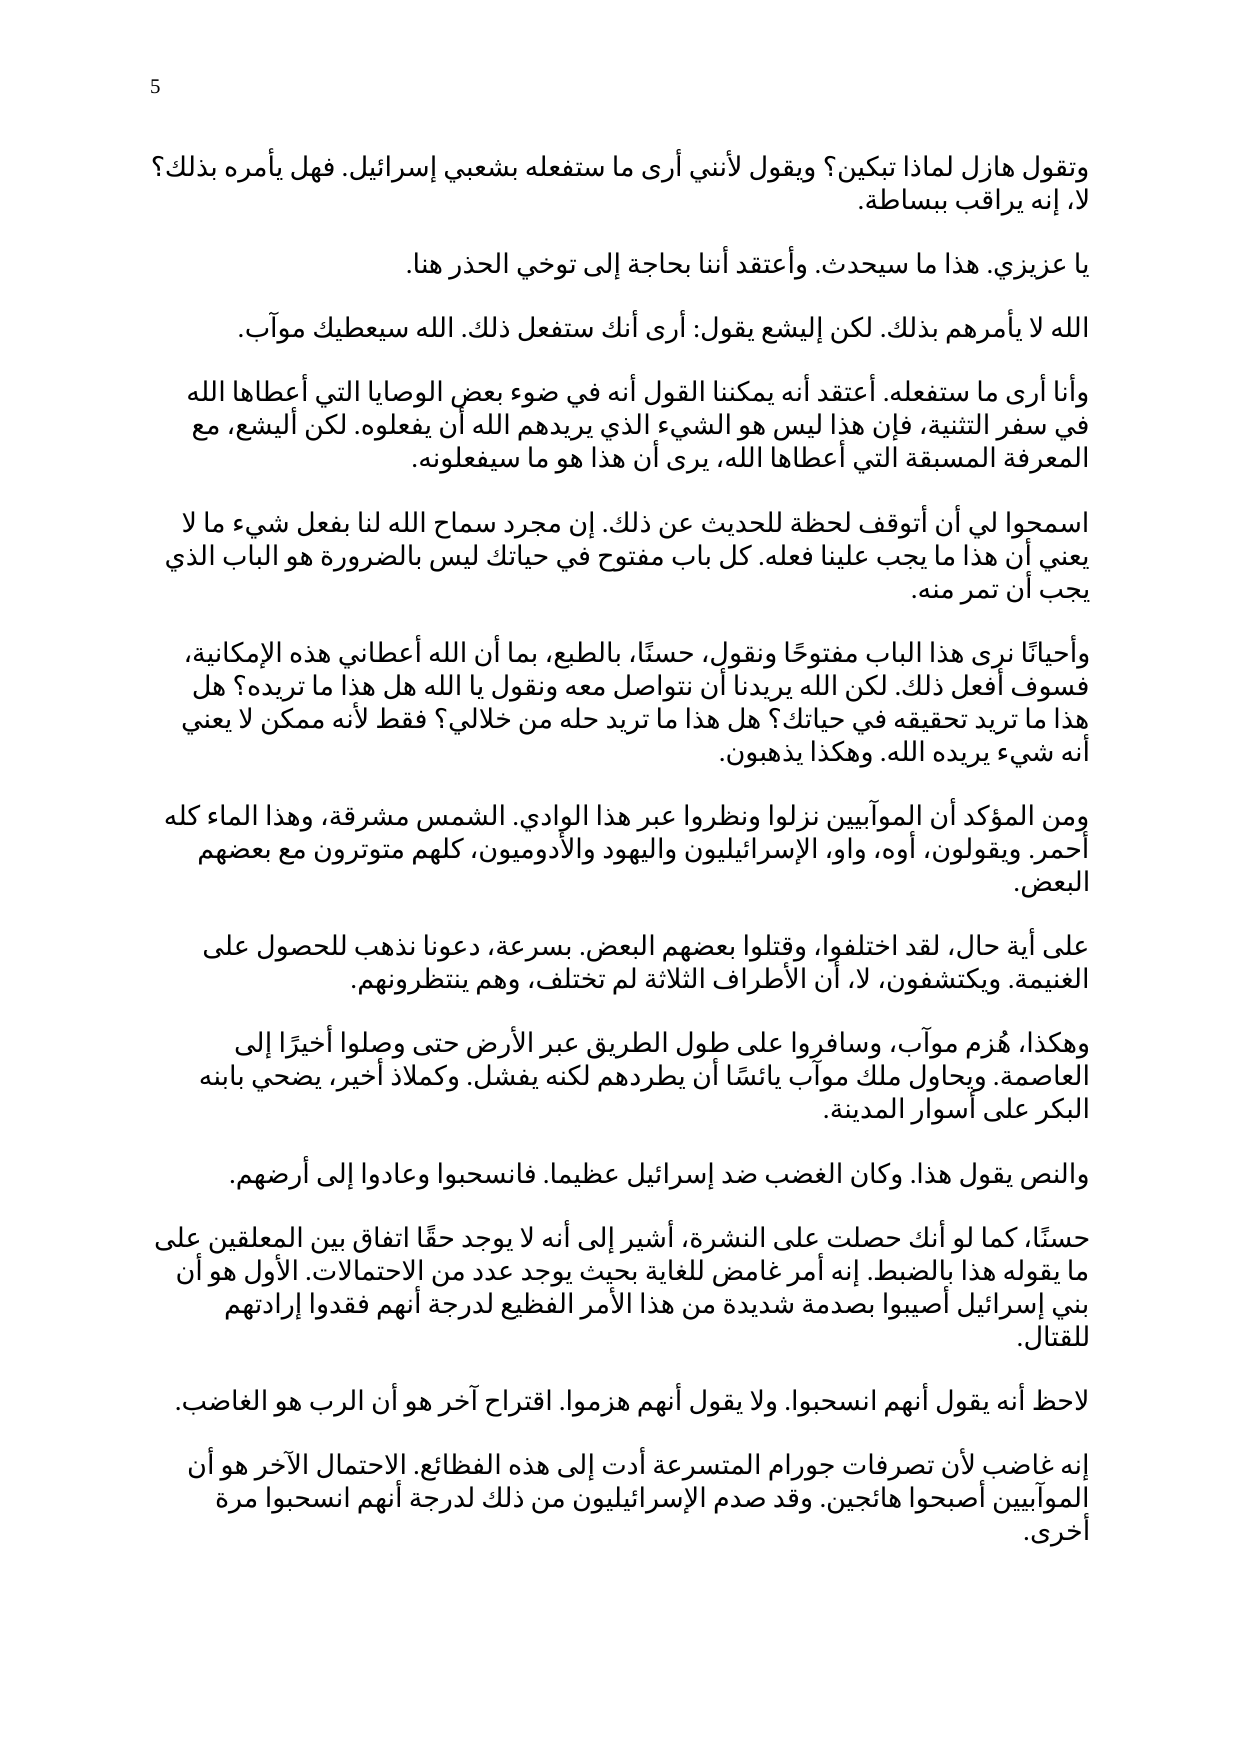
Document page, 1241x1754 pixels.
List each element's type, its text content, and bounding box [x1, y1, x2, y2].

text وهكذا، هُزم موآب، وسافروا على طول الطريق عبر الأرض حتى وصلوا أخيرًا إلى العاصمة. ويحاول ملك موآب يائسًا أن يطردهم لكنه يفشل. وكملاذ أخير، يضحي بابنه البكر على أسوار المدينة. [150, 1027, 1090, 1126]
text وأنا أرى ما ستفعله. أعتقد أنه يمكننا القول أنه في ضوء بعض الوصايا التي أعطاها الله في سفر التثنية، فإن هذا ليس هو الشيء الذي يريدهم الله أن يفعلوه. لكن أليشع، مع المعرفة المسبقة التي أعطاها الله، يرى أن هذا هو ما سيفعلونه. [150, 376, 1090, 474]
text ومن المؤكد أن الموآبيين نزلوا ونظروا عبر هذا الوادي. الشمس مشرقة، وهذا الماء كله أحمر. ويقولون، أوه، واو، الإسرائيليون واليهود والأدوميون، كلهم متوترون مع بعضهم البعض. [150, 799, 1090, 898]
text على أية حال، لقد اختلفوا، وقتلوا بعضهم البعض. بسرعة، دعونا نذهب للحصول على الغنيمة. ويكتشفون، لا، أن الأطراف الثلاثة لم تختلف، وهم ينتظرونهم. [150, 929, 1090, 995]
text والنص يقول هذا. وكان الغضب ضد إسرائيل عظيما. فانسحبوا وعادوا إلى أرضهم. [150, 1157, 1090, 1190]
text يا عزيزي. هذا ما سيحدث. وأعتقد أننا بحاجة إلى توخي الحذر هنا. [150, 247, 1090, 280]
text وأحيانًا نرى هذا الباب مفتوحًا ونقول، حسنًا، بالطبع، بما أن الله أعطاني هذه الإمكانية، فسوف أفعل ذلك. لكن الله يريدنا أن نتواصل معه ونقول يا الله هل هذا ما تريده؟ هل هذا ما تريد تحقيقه في حياتك؟ هل هذا ما تريد حله من خلالي؟ فقط لأنه ممكن لا يعني أنه شيء يريده الله. وهكذا يذهبون. [150, 636, 1090, 768]
text الله لا يأمرهم بذلك. لكن إليشع يقول: أرى أنك ستفعل ذلك. الله سيعطيك موآب. [150, 311, 1090, 344]
text وتقول هازل لماذا تبكين؟ ويقول لأنني أرى ما ستفعله بشعبي إسرائيل. فهل يأمره بذلك؟ لا، إنه يراقب ببساطة. [150, 150, 1090, 216]
text إنه غاضب لأن تصرفات جورام المتسرعة أدت إلى هذه الفظائع. الاحتمال الآخر هو أن الموآبيين أصبحوا هائجين. وقد صدم الإسرائيليون من ذلك لدرجة أنهم انسحبوا مرة أخرى. [150, 1448, 1090, 1547]
text اسمحوا لي أن أتوقف لحظة للحديث عن ذلك. إن مجرد سماح الله لنا بفعل شيء ما لا يعني أن هذا ما يجب علينا فعله. كل باب مفتوح في حياتك ليس بالضرورة هو الباب الذي يجب أن تمر منه. [150, 506, 1090, 605]
text حسنًا، كما لو أنك حصلت على النشرة، أشير إلى أنه لا يوجد حقًا اتفاق بين المعلقين على ما يقوله هذا بالضبط. إنه أمر غامض للغاية بحيث يوجد عدد من الاحتمالات. الأول هو أن بني إسرائيل أصيبوا بصدمة شديدة من هذا الأمر الفظيع لدرجة أنهم فقدوا إرادتهم للقتال. [150, 1221, 1090, 1353]
text لاحظ أنه يقول أنهم انسحبوا. ولا يقول أنهم هزموا. اقتراح آخر هو أن الرب هو الغاضب. [150, 1384, 1090, 1417]
